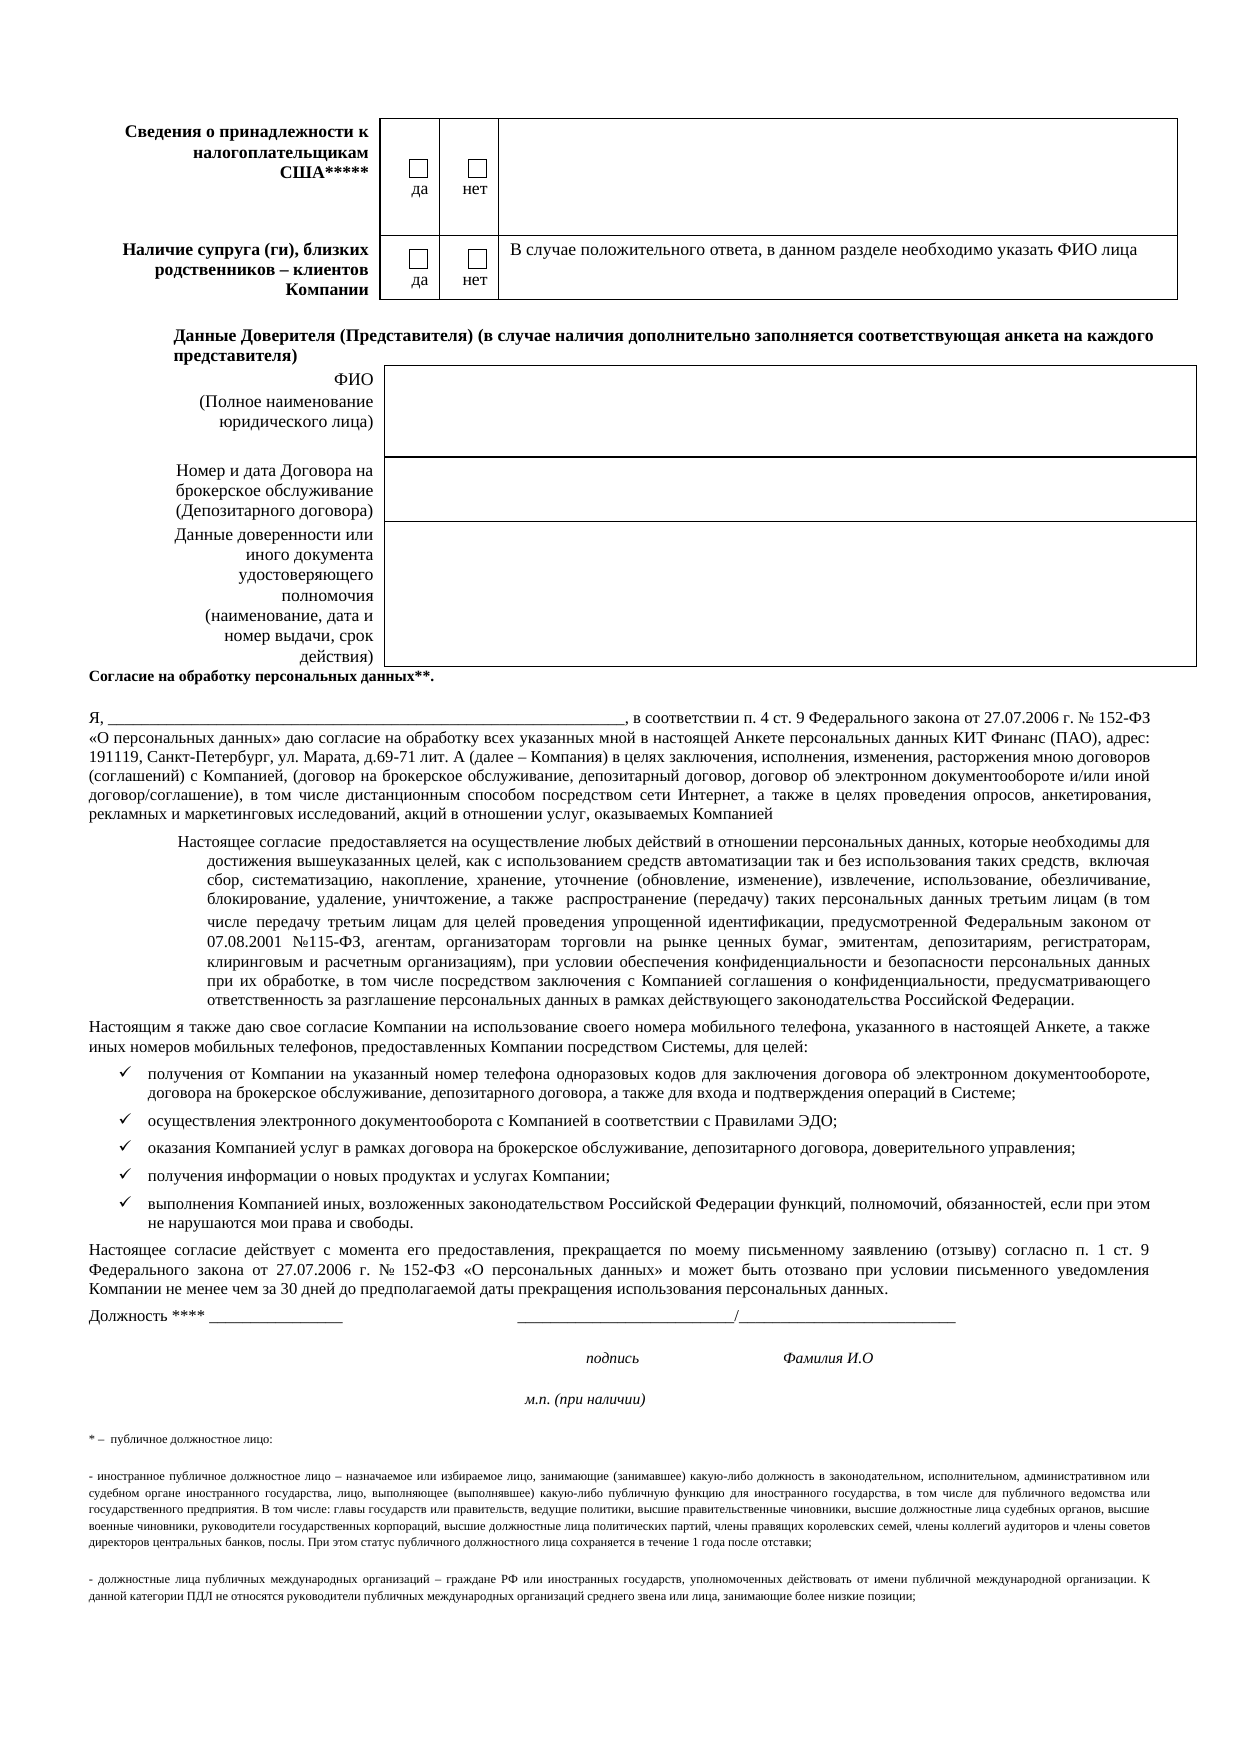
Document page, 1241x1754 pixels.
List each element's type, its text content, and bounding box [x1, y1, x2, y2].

table_cell нет [440, 236, 498, 299]
table_cell ФИО (Полное наименование юридического лица) [163, 365, 384, 456]
table_cell Сведения о принадлежности к налогоплательщикам США***** [103, 118, 379, 235]
text - иностранное публичное должностное лицо – назначаемое или избираемое лицо, занимающие (занимавшее) какую-либо должность в законодательном, исполнительном, административном или судебном органе иностранного государства, лицо, выполняющее (выполнявшее) какую-либо публичную функцию для иностранного государства, в том числе для публичного ведомства или государственного предприятия. В том числе: главы государств или правительств, ведущие политики, высшие правительственные чиновники, высшие должностные лица судебных органов, высшие военные чиновники, руководители государственных корпораций, высшие должностные лица политических партий, члены правящих королевских семей, члены коллегий аудиторов и члены советов директоров центральных банков, послы. При этом статус публичного должностного лица сохраняется в течение 1 года после отставки; [88, 1469, 1152, 1549]
table_cell да [381, 236, 439, 299]
list осуществления электронного документооборота с Компанией в соответствии с Правилами ЭДО; [118, 1111, 1152, 1130]
text Я, ______________________________________________________________, в соответствии п. 4 ст. 9 Федерального закона от 27.07.2006 г. № 152-ФЗ «О персональных данных» даю согласие на обработку всех указанных мной в настоящей Анкете персональных данных КИТ Финанс (ПАО), адрес: 191119, Санкт-Петербург, ул. Марата, д.69-71 лит. А (далее – Компания) в целях заключения, исполнения, изменения, расторжения мною договоров (соглашений) с Компанией, (договор на брокерское обслуживание, депозитарный договор, договор об электронном документообороте и/или иной договор/соглашение), в том числе дистанционным способом посредством сети Интернет, а также в целях проведения опросов, анкетирования, рекламных и маркетинговых исследований, акций в отношении услуг, оказываемых Компанией [88, 708, 1152, 823]
text Настоящее согласие предоставляется на осуществление любых действий в отношении персональных данных, которые необходимы для достижения вышеуказанных целей, как с использованием средств автоматизации так и без использования таких средств, включая сбор, систематизацию, накопление, хранение, уточнение (обновление, изменение), извлечение, использование, обезличивание, блокирование, удаление, уничтожение, а также распространение (передачу) таких персональных данных третьим лицам (в том числе передачу третьим лицам для целей проведения упрощенной идентификации, предусмотренной Федеральным законом от 07.08.2001 №115-ФЗ, агентам, организаторам торговли на рынке ценных бумаг, эмитентам, депозитариям, регистраторам, клиринговым и расчетным организациям), при условии обеспечения конфиденциальности и безопасности персональных данных при их обработке, в том числе посредством заключения с Компанией соглашения о конфиденциальности, предусматривающего ответственность за разглашение персональных данных в рамках действующего законодательства Российской Федерации. [177, 832, 1152, 1009]
text - должностные лица публичных международных организаций – граждане РФ или иностранных государств, уполномоченных действовать от имени публичной международной организации. К данной категории ПДЛ не относятся руководители публичных международных организаций среднего звена или лица, занимающие более низкие позиции; [88, 1572, 1152, 1603]
list получения информации о новых продуктах и услугах Компании; [118, 1166, 1152, 1185]
table_cell нет [440, 119, 498, 235]
table_cell В случае положительного ответа, в данном разделе необходимо указать ФИО лица [499, 236, 1177, 299]
table_cell Данные Доверителя (Представителя) (в случае наличия дополнительно заполняется соответствующая анкета на каждого представителя) [163, 299, 1197, 365]
text подпись Фамилия И.О [177, 1349, 1152, 1367]
list выполнения Компанией иных, возложенных законодательством Российской Федерации функций, полномочий, обязанностей, если при этом не нарушаются мои права и свободы. [118, 1193, 1152, 1232]
text * – публичное должностное лицо: [88, 1432, 1152, 1446]
text Настоящим я также даю свое согласие Компании на использование своего номера мобильного телефона, указанного в настоящей Анкете, а также иных номеров мобильных телефонов, предоставленных Компании посредством Системы, для целей: [88, 1017, 1152, 1056]
table_cell [385, 458, 1196, 521]
table_cell [385, 366, 1196, 456]
list получения от Компании на указанный номер телефона одноразовых кодов для заключения договора об электронном документообороте, договора на брокерское обслуживание, депозитарного договора, а также для входа и подтверждения операций в Системе; [118, 1064, 1152, 1102]
table_cell Данные доверенности или иного документа удостоверяющего полномочия (наименование, дата и номер выдачи, срок действия) [162, 521, 384, 666]
list оказания Компанией услуг в рамках договора на брокерское обслуживание, депозитарного договора, доверительного управления; [118, 1138, 1152, 1157]
table_cell да [381, 119, 439, 235]
text м.п. (при наличии) [177, 1390, 1152, 1408]
table_cell Наличие супруга (ги), близких родственников – клиентов Компании [103, 235, 379, 299]
table_cell Номер и дата Договора на брокерское обслуживание (Депозитарного договора) [163, 456, 384, 521]
table_cell [385, 522, 1196, 666]
table_cell [499, 119, 1177, 235]
text Должность **** ________________ __________________________/__________________________ [88, 1306, 1152, 1325]
text Настоящее согласие действует с момента его предоставления, прекращается по моему письменному заявлению (отзыву) согласно п. 1 ст. 9 Федерального закона от 27.07.2006 г. № 152-ФЗ «О персональных данных» и может быть отозвано при условии письменного уведомления Компании не менее чем за 30 дней до предполагаемой даты прекращения использования персональных данных. [88, 1240, 1152, 1298]
text Согласие на обработку персональных данных**. [88, 667, 1152, 685]
